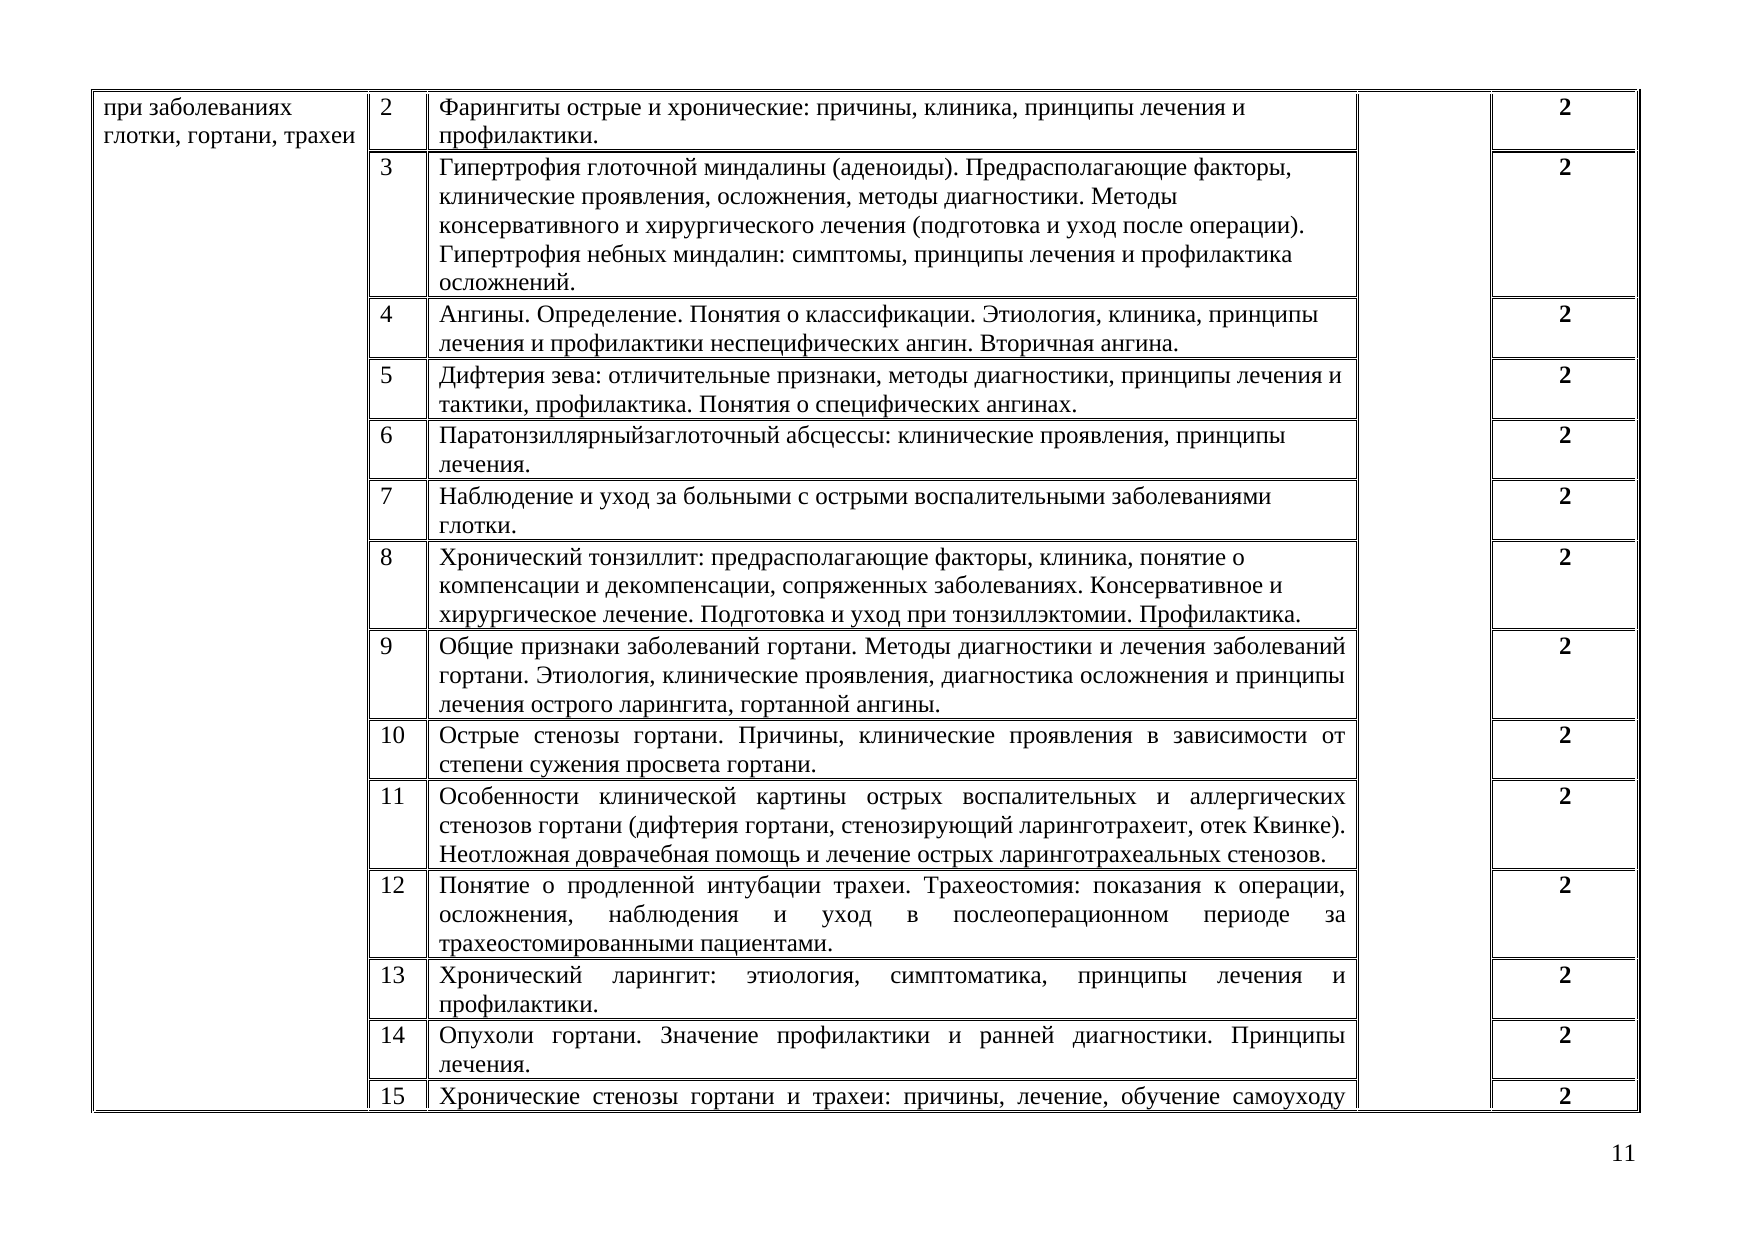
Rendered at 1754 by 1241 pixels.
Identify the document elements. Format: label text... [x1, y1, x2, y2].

table_cell Ангины. Определение. Понятия о классификации. Этиология, клиника, принципы лечения и профилактики неспецифических ангин. Вторичная ангина. [429, 299, 1356, 357]
table_cell Опухоли гортани. Значение профилактики и ранней диагностики. Принципы лечения. [429, 1021, 1356, 1078]
table_cell 2 [1493, 1018, 1637, 1078]
table_cell 2 [1491, 149, 1639, 296]
table_cell 2 [1493, 418, 1637, 478]
table_cell 11 [370, 781, 426, 867]
table_cell 9 [370, 631, 426, 717]
table_cell 2 [1491, 478, 1639, 539]
table_cell 14 [370, 1021, 426, 1078]
table_cell 2 [1491, 628, 1639, 717]
table_cell Хронический тонзиллит: предрасполагающие факторы, клиника, понятие о компенсации и декомпенсации, сопряженных заболеваниях. Консервативное и хирургическое лечение. Подготовка и уход при тонзиллэктомии. Профилактика. [429, 542, 1356, 628]
table_cell 2 [1493, 718, 1637, 778]
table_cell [428, 1078, 1358, 1110]
table_cell 15 [369, 1078, 428, 1110]
table_cell 7 [370, 481, 426, 539]
table_cell Понятие о продленной интубации трахеи. Трахеостомия: показания к операции, осложнения, наблюдения и уход в послеоперационном периоде за трахеостомированными пациентами. [429, 871, 1356, 957]
table_cell 5 [370, 360, 426, 417]
table_cell Дифтерия зева: отличительные признаки, методы диагностики, принципы лечения и тактики, профилактика. Понятия о специфических ангинах. [429, 360, 1356, 417]
table_cell 13 [370, 960, 426, 1017]
table_cell 2 [1491, 1078, 1639, 1110]
table_cell 6 [370, 421, 426, 478]
table_cell 8 [370, 542, 426, 628]
table_cell 2 [1491, 296, 1639, 357]
table_cell 2 [1493, 357, 1637, 417]
table_cell 3 [370, 153, 426, 296]
table_cell Наблюдение и уход за больными с острыми воспалительными заболеваниями глотки. [429, 481, 1356, 539]
table_cell 12 [370, 871, 426, 957]
table_cell 2 [1493, 868, 1637, 957]
table_cell Общие признаки заболеваний гортани. Методы диагностики и лечения заболеваний гортани. Этиология, клинические проявления, диагностика осложнения и принципы лечения острого ларингита, гортанной ангины. [429, 631, 1356, 717]
table_cell 2 [1491, 778, 1639, 867]
table_cell 10 [370, 721, 426, 778]
table_cell Острые стенозы гортани. Причины, клинические проявления в зависимости от степени сужения просвета гортани. [429, 721, 1356, 778]
table_cell Паратонзиллярныйзаглоточный абсцессы: клинические проявления, принципы лечения. [429, 421, 1356, 478]
table_cell Особенности клинической картины острых воспалительных и аллергических стенозов гортани (дифтерия гортани, стенозирующий ларинготрахеит, отек Квинке). Неотложная доврачебная помощь и лечение острых ларинготрахеальных стенозов. [429, 781, 1356, 867]
table_cell 2 [1491, 89, 1639, 149]
table_cell Гипертрофия глоточной миндалины (аденоиды). Предрасполагающие факторы, клинические проявления, осложнения, методы диагностики. Методы консервативного и хирургического лечения (подготовка и уход после операции). Гипертрофия небных миндалин: симптомы, принципы лечения и профилактика осложнений. [429, 153, 1356, 296]
table_cell Фарингиты острые и хронические: причины, клиника, принципы лечения и профилактики. [428, 90, 1358, 149]
table_cell Хронический ларингит: этиология, симптоматика, принципы лечения и профилактики. [429, 960, 1356, 1017]
table_cell 4 [370, 299, 426, 357]
table_cell 2 [1493, 957, 1637, 1017]
table_cell 2 [1493, 539, 1637, 628]
table_cell 2 [369, 90, 428, 149]
